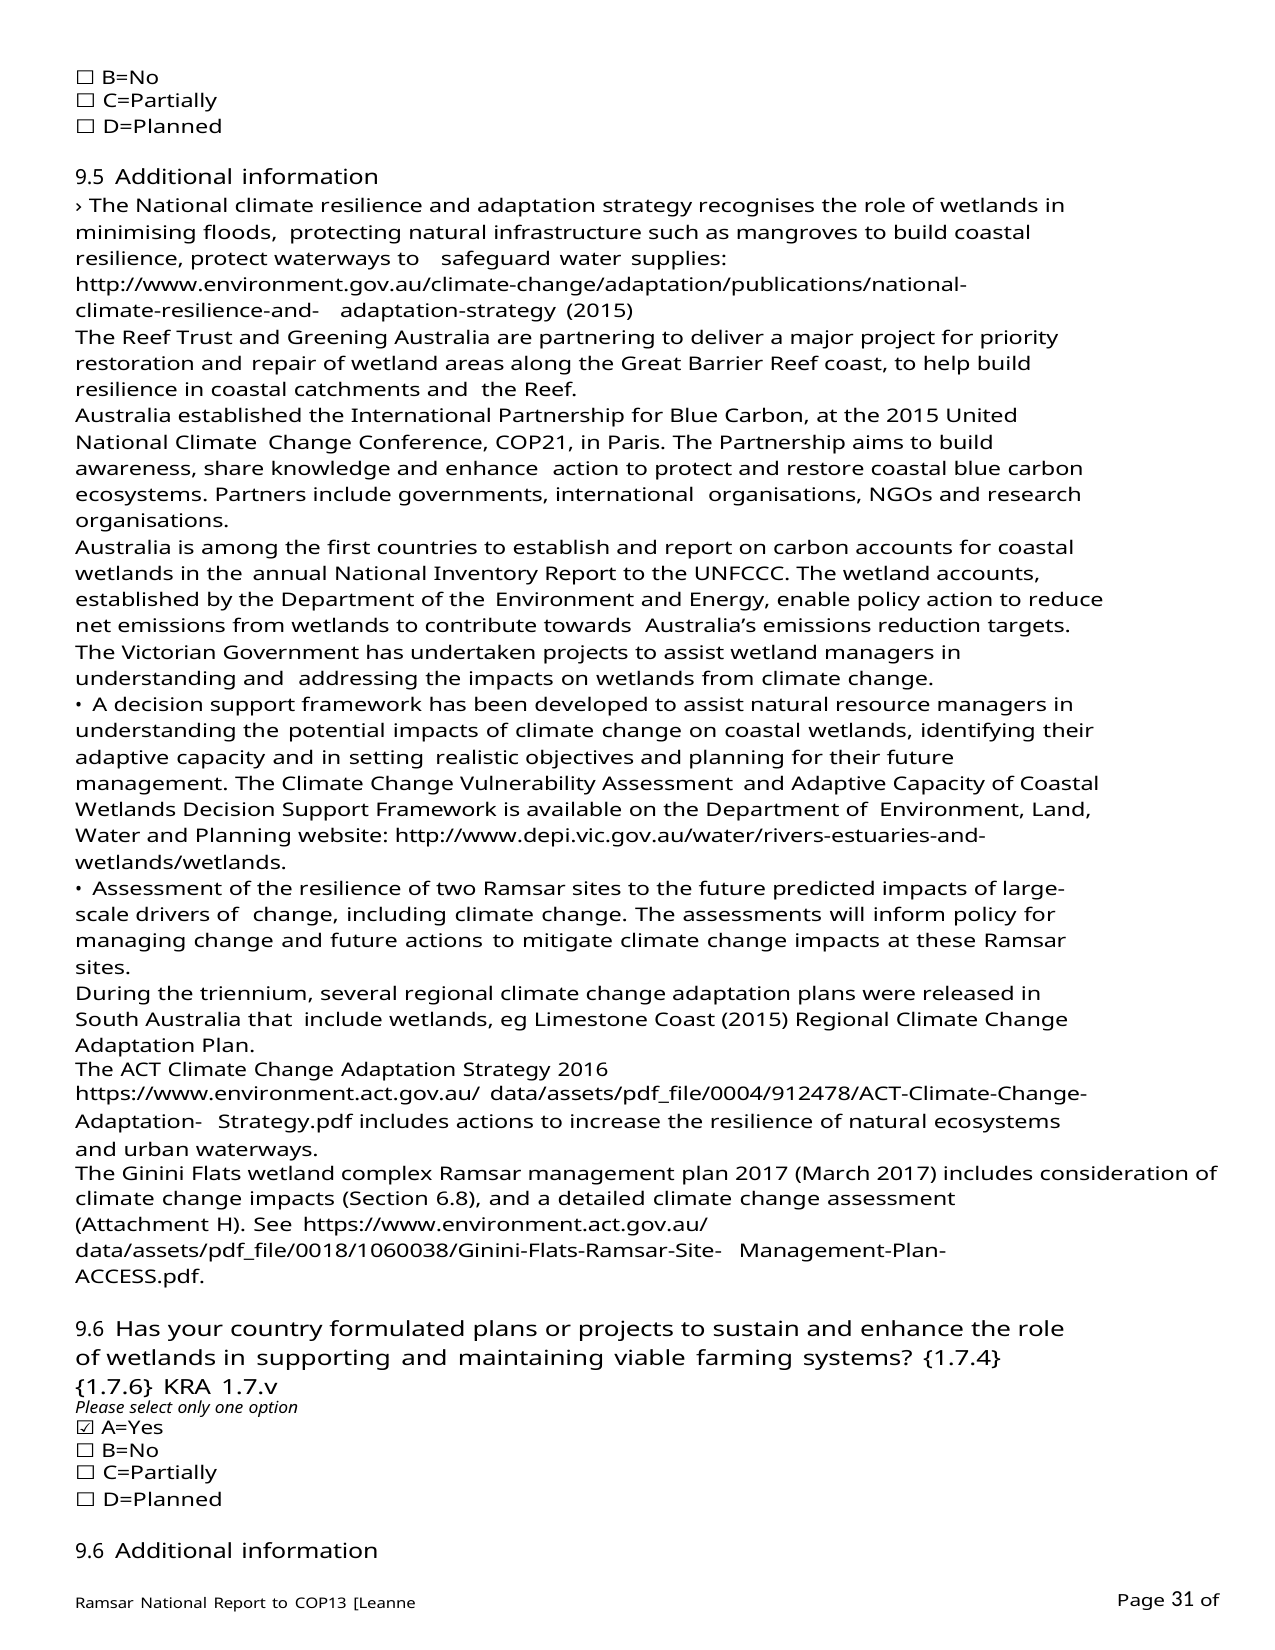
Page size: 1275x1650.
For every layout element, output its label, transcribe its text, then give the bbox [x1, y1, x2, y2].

text The Ginini Flats wetland complex Ramsar management plan 2017 (March 2017) includes consideration of [75, 1164, 1254, 1184]
text ☐ D=Planned [75, 112, 1254, 139]
list A decision support framework has been developed to assist natural resource managers in understanding the potential impacts of climate change on coastal wetlands, identifying their adaptive capacity and in setting realistic objectives and planning for their future management. The Climate Change Vulnerability Assessment and Adaptive Capacity of Coastal Wetlands Decision Support Framework is available on the Department of Environment, Land, Water and Planning website: http://www.depi.vic.gov.au/water/rivers-estuaries-and- wetlands/wetlands. [75, 692, 1108, 874]
text › The National climate resilience and adaptation strategy recognises the role of wetlands in minimising floods, protecting natural infrastructure such as mangroves to build coastal resilience, protect waterways to safeguard water supplies: [75, 193, 1099, 271]
text Please select only one option [75, 1402, 1254, 1416]
list Assessment of the resilience of two Ramsar sites to the future predicted impacts of large-scale drivers of change, including climate change. The assessments will inform policy for managing change and future actions to mitigate climate change impacts at these Ramsar sites. [75, 875, 1108, 979]
text ☐ B=No [75, 1439, 1254, 1462]
text Australia established the International Partnership for Blue Carbon, at the 2015 United National Climate Change Conference, COP21, in Paris. The Partnership aims to build awareness, share knowledge and enhance action to protect and restore coastal blue carbon ecosystems. Partners include governments, international organisations, NGOs and research organisations. [75, 403, 1099, 533]
text http://www.environment.gov.au/climate-change/adaptation/publications/national-climate-resilience-and- adaptation-strategy (2015) [75, 272, 1052, 323]
text climate change impacts (Section 6.8), and a detailed climate change assessment (Attachment H). See https://www.environment.act.gov.au/ data/assets/pdf_file/0018/1060038/Ginini-Flats-Ramsar-Site- Management-Plan-ACCESS.pdf. [75, 1185, 1036, 1289]
text ☐ C=Partially [75, 89, 1254, 112]
text The ACT Climate Change Adaptation Strategy 2016 [75, 1059, 1254, 1080]
subtitle Additional information [75, 162, 1254, 191]
text The Reef Trust and Greening Australia are partnering to deliver a major project for priority restoration and repair of wetland areas along the Great Barrier Reef coast, to help build resilience in coastal catchments and the Reef. [75, 324, 1099, 402]
text During the triennium, several regional climate change adaptation plans were released in South Australia that include wetlands, eg Limestone Coast (2015) Regional Climate Change Adaptation Plan. [75, 980, 1099, 1058]
text https://www.environment.act.gov.au/ data/assets/pdf_file/0004/912478/ACT-Climate-Change-Adaptation- Strategy.pdf includes actions to increase the resilience of natural ecosystems and urban waterways. [75, 1080, 1099, 1162]
subtitle Additional information [75, 1536, 1254, 1564]
text ☐ B=No [75, 67, 1254, 89]
text ☐ D=Planned [75, 1484, 1254, 1512]
text ☑ A=Yes [75, 1416, 1254, 1439]
text The Victorian Government has undertaken projects to assist wetland managers in understanding and addressing the impacts on wetlands from climate change. [75, 639, 1099, 691]
text Australia is among the first countries to establish and report on carbon accounts for coastal wetlands in the annual National Inventory Report to the UNFCCC. The wetland accounts, established by the Department of the Environment and Energy, enable policy action to reduce net emissions from wetlands to contribute towards Australia’s emissions reduction targets. [75, 534, 1108, 638]
text ☐ C=Partially [75, 1462, 1254, 1484]
subtitle Has your country formulated plans or projects to sustain and enhance the role of wetlands in supporting and maintaining viable farming systems? {1.7.4} {1.7.6} KRA 1.7.v [75, 1314, 1084, 1401]
